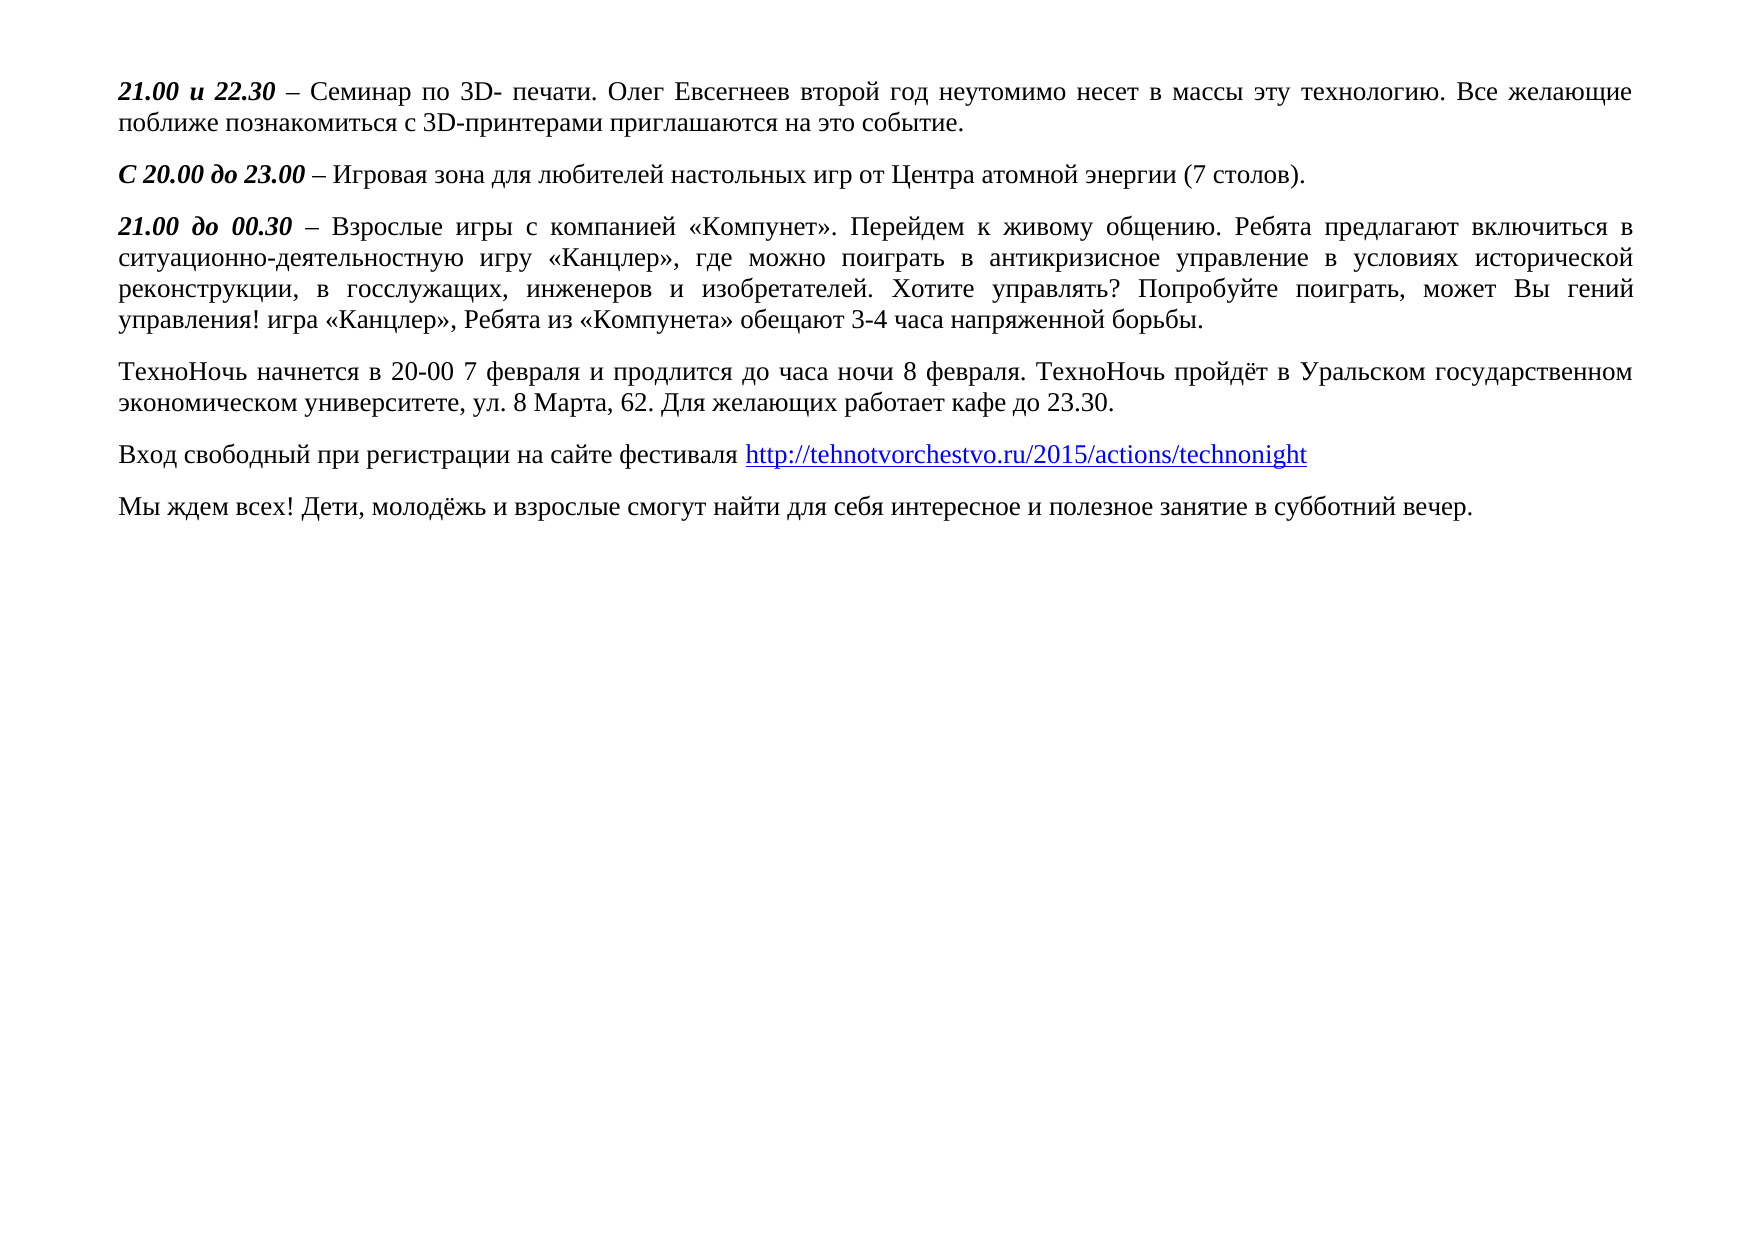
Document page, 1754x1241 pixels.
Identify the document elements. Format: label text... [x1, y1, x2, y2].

text 21.00 и 22.30 – Семинар по 3D- печати. Олег Евсегнеев второй год неутомимо несет в массы эту технологию. Все желающие поближе познакомиться с 3D-принтерами приглашаются на это событие. [118, 75, 1636, 137]
text Вход свободный при регистрации на сайте фестиваля http://tehnotvorchestvo.ru/2015/actions/technonight [118, 438, 1636, 470]
text С 20.00 до 23.00 – Игровая зона для любителей настольных игр от Центра атомной энергии (7 столов). [118, 158, 1636, 189]
text 21.00 до 00.30 – Взрослые игры с компанией «Компунет». Перейдем к живому общению. Ребята предлагают включиться в ситуационно-деятельностную игру «Канцлер», где можно поиграть в антикризисное управление в условиях исторической реконструкции, в госслужащих, инженеров и изобретателей. Хотите управлять? Попробуйте поиграть, может Вы гений управления! игра «Канцлер», Ребята из «Компунета» обещают 3-4 часа напряженной борьбы. [118, 210, 1636, 334]
text Мы ждем всех! Дети, молодёжь и взрослые смогут найти для себя интересное и полезное занятие в субботний вечер. [118, 491, 1636, 522]
text ТехноНочь начнется в 20-00 7 февраля и продлится до часа ночи 8 февраля. ТехноНочь пройдёт в Уральском государственном экономическом университете, ул. 8 Марта, 62. Для желающих работает кафе до 23.30. [118, 355, 1636, 418]
